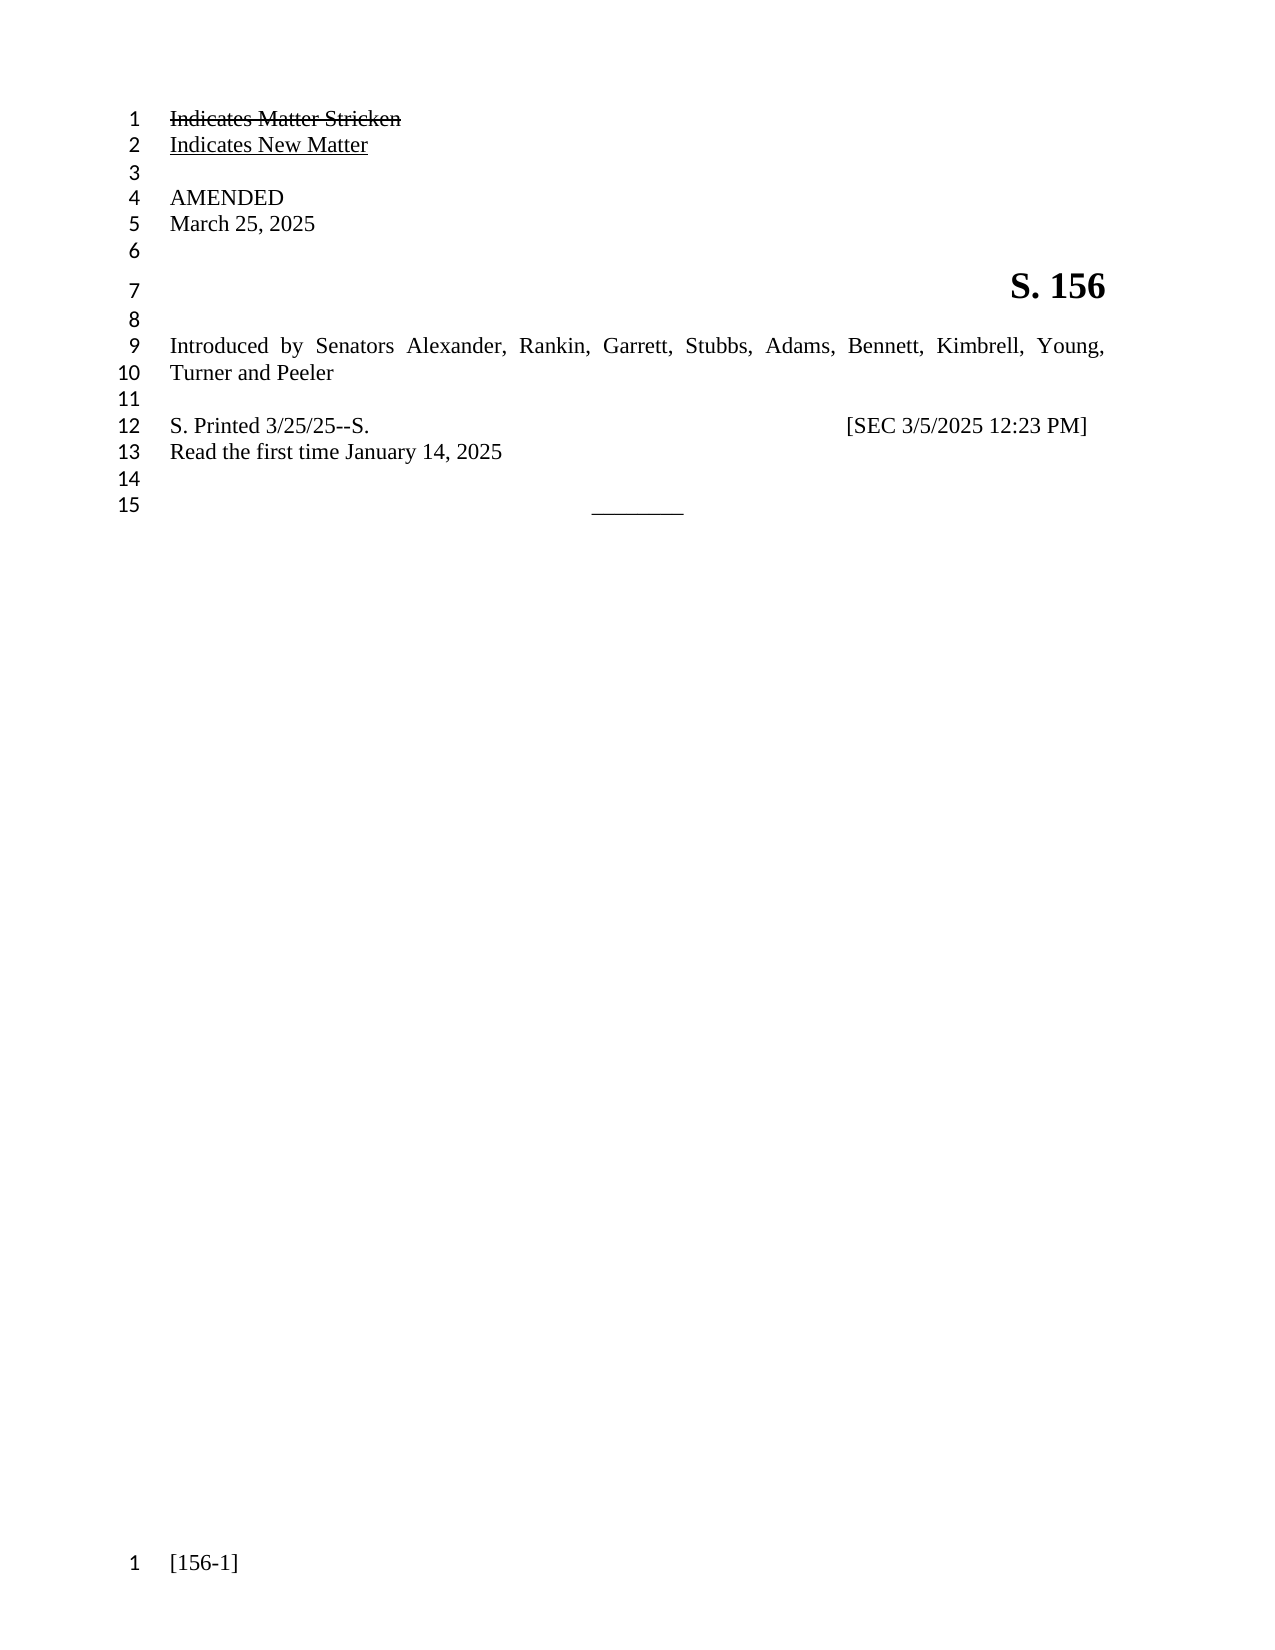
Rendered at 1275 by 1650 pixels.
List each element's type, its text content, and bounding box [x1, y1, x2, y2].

text . Printed --. [SEC 3/5/2025 12:23 PM] [169, 412, 1106, 438]
text Introduced by [169, 333, 1106, 385]
text Indicates Matter Stricken [169, 105, 1106, 131]
text Indicates New Matter [169, 131, 1106, 158]
text ________ [169, 491, 1106, 517]
text Read the first time [169, 438, 1106, 464]
